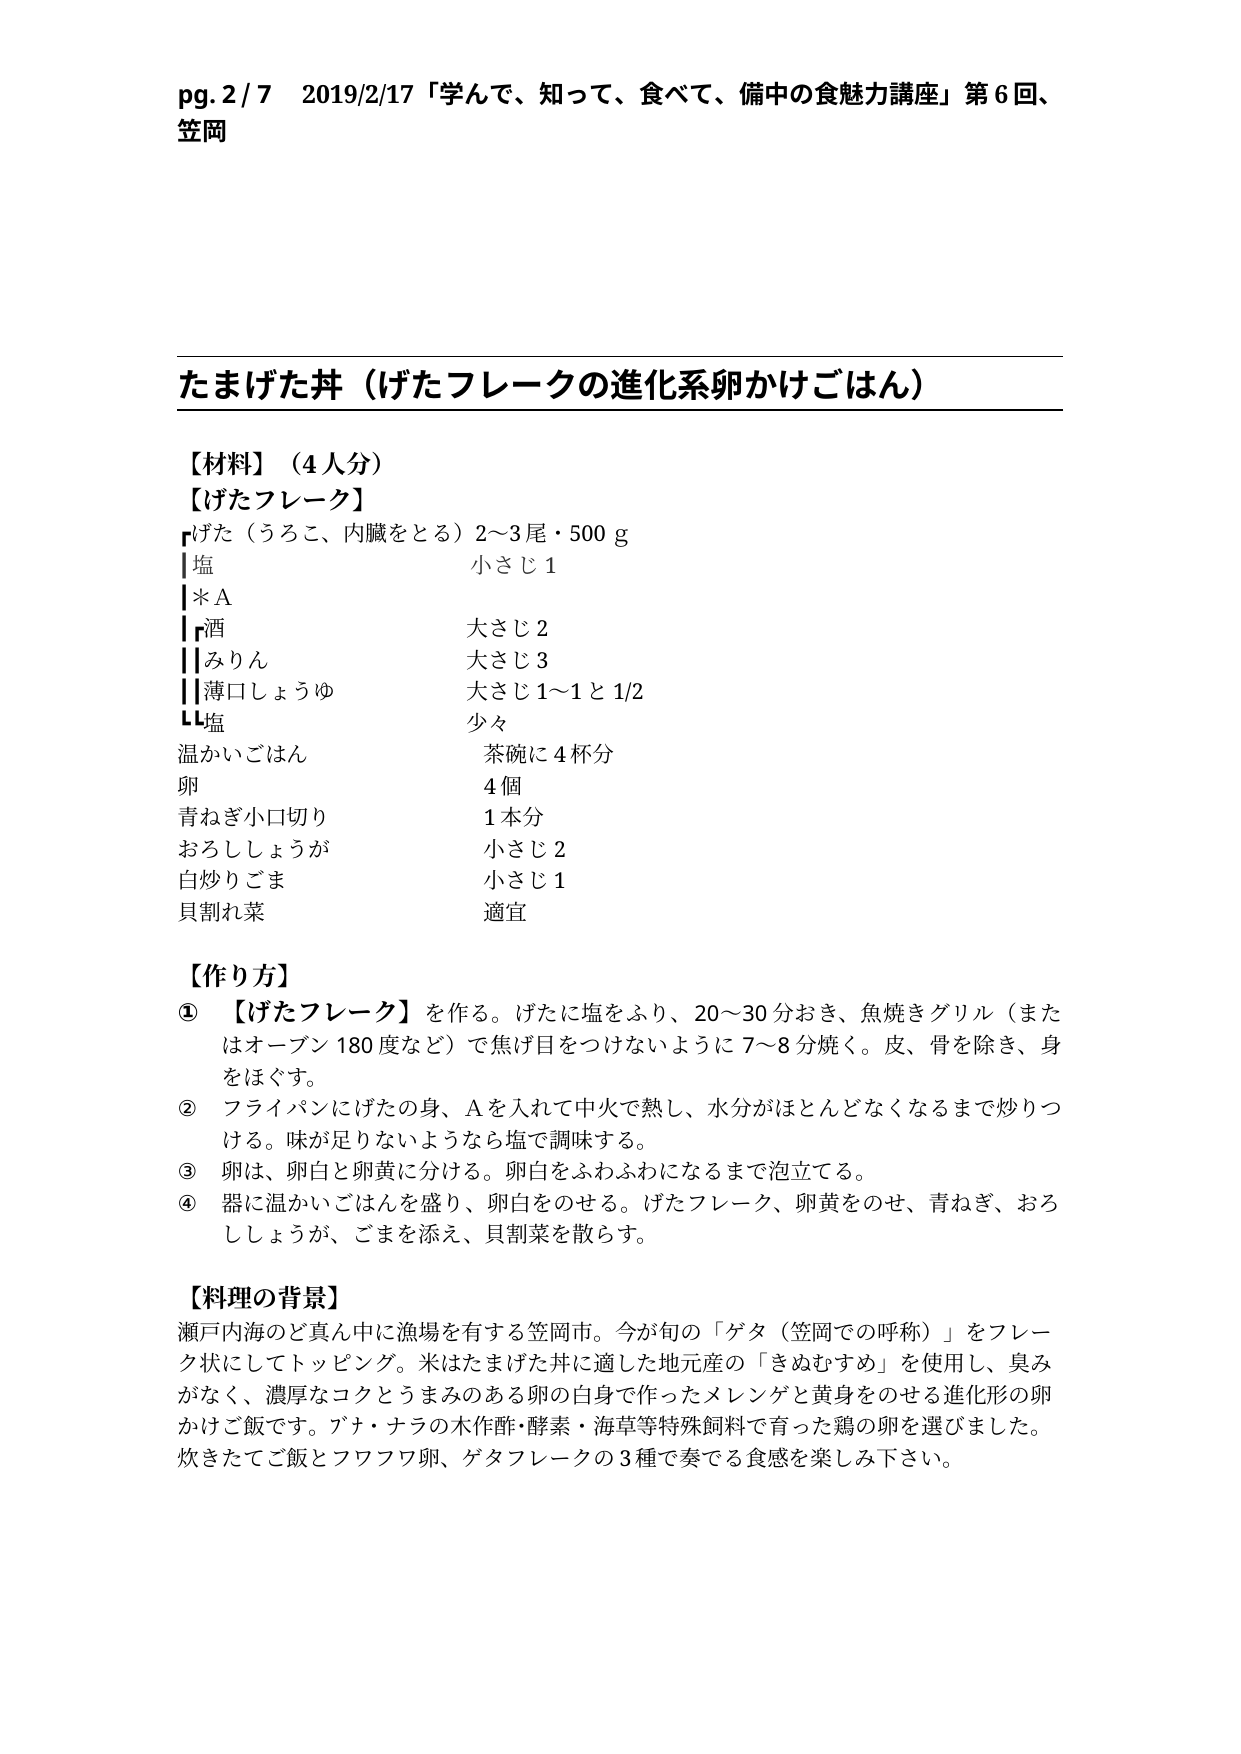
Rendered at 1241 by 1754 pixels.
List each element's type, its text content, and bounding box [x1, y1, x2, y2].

list 【げたフレーク】を作る。げたに塩をふり、20～30分おき、魚焼きグリル（またはオーブン180度など）で焦げ目をつけないように7～8分焼く。皮、骨を除き、身をほぐす。 [177, 992, 1063, 1092]
text 温かいごはん 茶碗に4杯分 [177, 737, 1063, 769]
text ┃┃薄口しょうゆ 大さじ1～1と1/2 [177, 674, 1063, 706]
text 青ねぎ小口切り 1本分 [177, 801, 1063, 832]
text 【材料】（4人分） [177, 444, 1063, 481]
subtitle 【料理の背景】 [177, 1279, 1063, 1315]
text ┃＊Ａ [177, 580, 1063, 611]
text 貝割れ菜 適宜 [177, 895, 1063, 927]
list 卵は、卵白と卵黄に分ける。卵白をふわふわになるまで泡立てる。 [177, 1154, 1063, 1186]
text 卵 4個 [177, 769, 1063, 801]
text 【げたフレーク】 [177, 481, 1063, 517]
text 【作り方】 [177, 957, 1063, 992]
text ┗┗塩 少々 [177, 706, 1063, 737]
list 器に温かいごはんを盛り、卵白をのせる。げたフレーク、卵黄をのせ、青ねぎ、おろししょうが、ごまを添え、貝割菜を散らす。 [177, 1186, 1063, 1249]
text ┃┃みりん 大さじ3 [177, 643, 1063, 674]
text おろししょうが 小さじ2 [177, 832, 1063, 864]
text ┏げた（うろこ、内臓をとる）2～3尾・500ｇ [177, 517, 1063, 548]
text 白炒りごま 小さじ1 [177, 864, 1063, 895]
text ┃┏酒 大さじ2 [177, 611, 1063, 643]
text たまげた丼（げたフレークの進化系卵かけごはん） [177, 357, 1063, 409]
text ┃塩 小さじ1 [177, 548, 1063, 580]
text 瀬戸内海のど真ん中に漁場を有する笠岡市。今が旬の「ゲタ（笠岡での呼称）」をフレーク状にしてトッピング。米はたまげた丼に適した地元産の「きぬむすめ」を使用し、臭みがなく、濃厚なコクとうまみのある卵の白身で作ったメレンゲと黄身をのせる進化形の卵かけご飯です。ﾌﾞﾅ・ナラの木作酢･酵素・海草等特殊飼料で育った鶏の卵を選びました。炊きたてご飯とフワフワ卵、ゲタフレークの3種で奏でる食感を楽しみ下さい。 [177, 1315, 1063, 1472]
list フライパンにげたの身、Ａを入れて中火で熱し、水分がほとんどなくなるまで炒りつける。味が足りないようなら塩で調味する。 [177, 1092, 1063, 1154]
